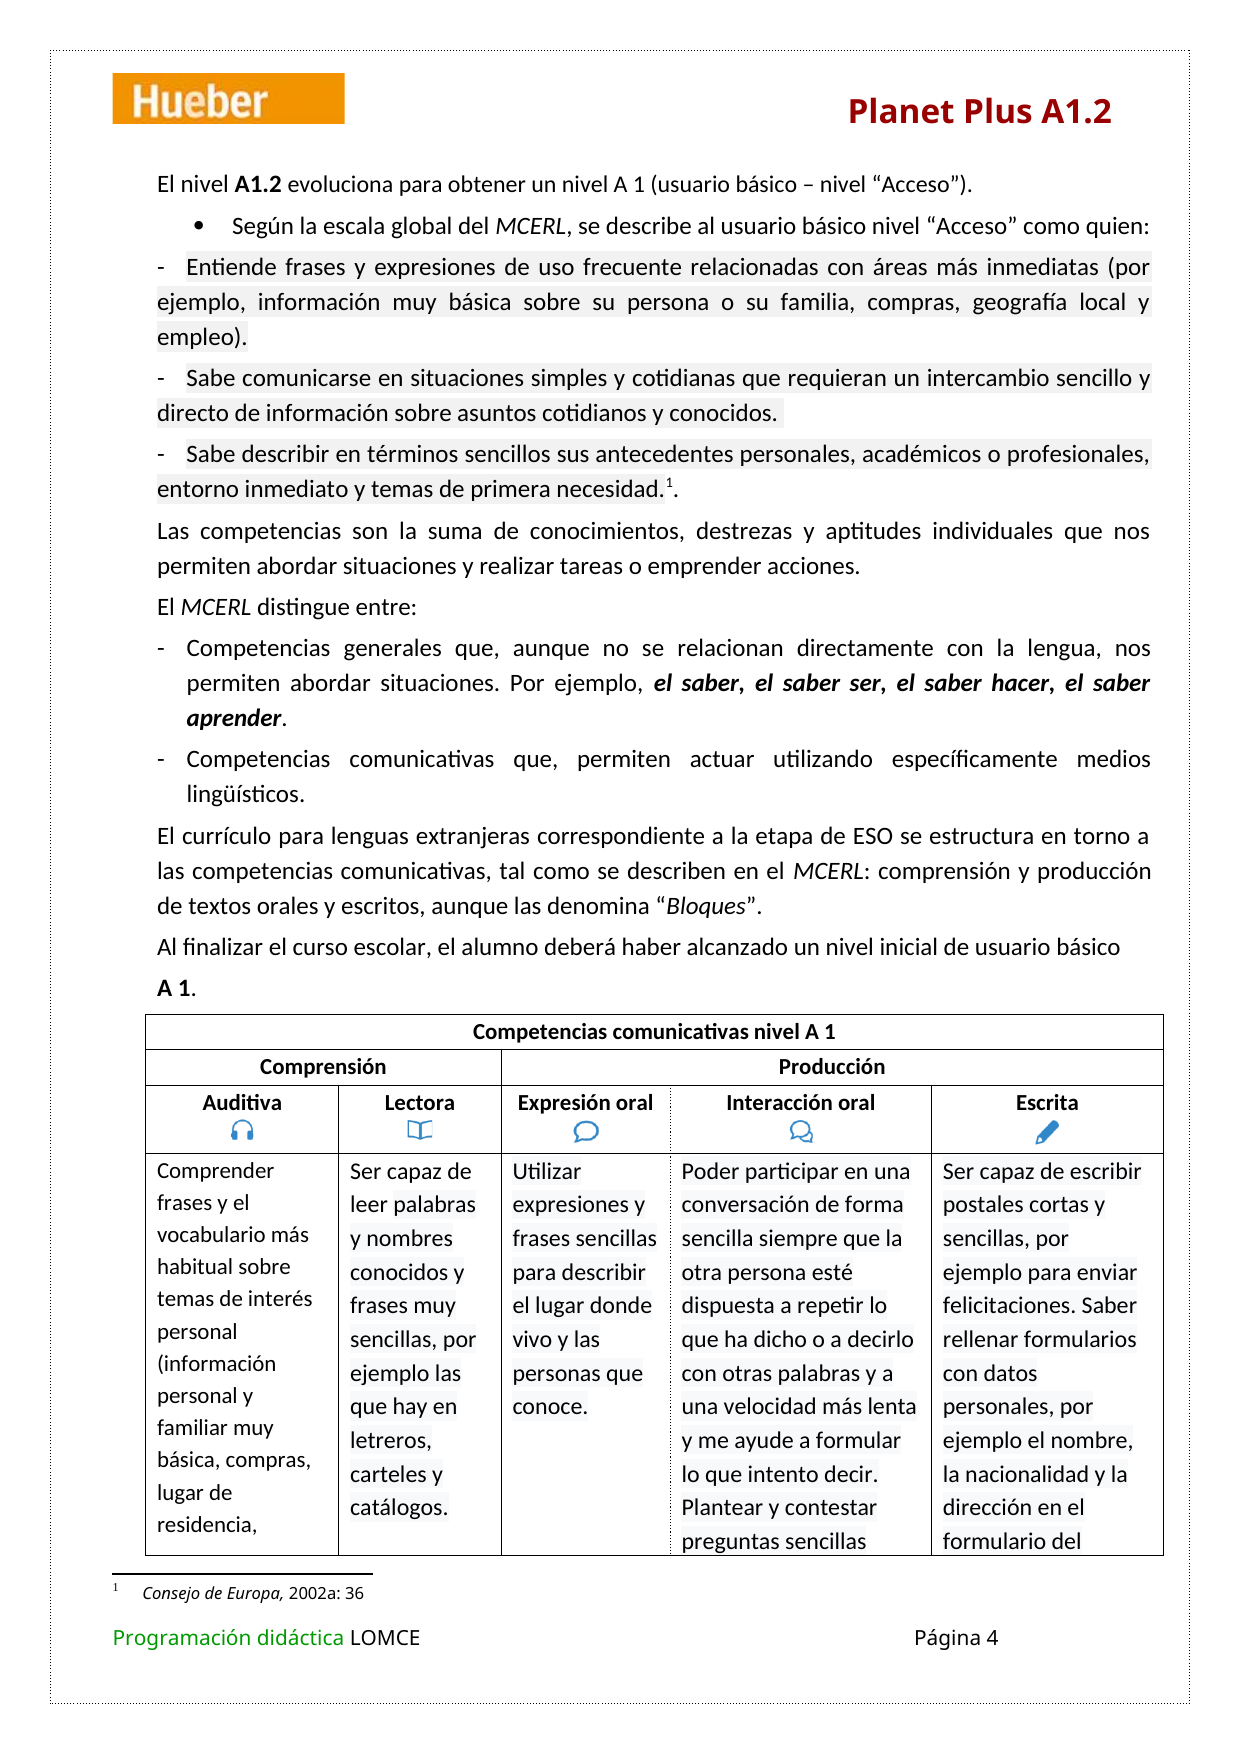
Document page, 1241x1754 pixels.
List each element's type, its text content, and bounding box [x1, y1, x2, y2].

table_cell Escrita [932, 1086, 1163, 1153]
table_cell Interacción oral [670, 1086, 931, 1153]
text - Entiende frases y expresiones de uso frecuente relacionadas con áreas más inmediatas (por ejemplo, información muy básica sobre su persona o su familia, compras, geografía local y empleo). [157, 317, 1152, 352]
picture [1032, 1119, 1062, 1145]
text - Competencias comunicativas que, permiten actuar utilizando específicamente medios lingüísticos. [157, 744, 1152, 809]
picture [571, 1119, 600, 1143]
list Según la escala global del MCERL, se describe al usuario básico nivel “Acceso” como quien: [194, 210, 1152, 240]
table_cell Auditiva [146, 1086, 338, 1153]
text Al finalizar el curso escolar, el alumno deberá haber alcanzado un nivel inicial de usuario básico [157, 931, 1152, 962]
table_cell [932, 1154, 1163, 1555]
text El currículo para lenguas extranjeras correspondiente a la etapa de ESO se estructura en torno a las competencias comunicativas, tal como se describen en el MCERL: comprensión y producción de textos orales y escritos, aunque las denomina “Bloques”. [157, 820, 1152, 920]
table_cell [146, 1154, 338, 1555]
text - Sabe describir en términos sencillos sus antecedentes personales, académicos o profesionales, entorno inmediato y temas de primera necesidad.. [157, 439, 1152, 504]
text A 1. [157, 972, 1152, 1003]
picture [112, 73, 345, 124]
table_cell Lectora [339, 1086, 501, 1153]
table_cell Producción [502, 1050, 1163, 1084]
text El MCERL distingue entre: [157, 591, 1152, 622]
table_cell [670, 1154, 931, 1555]
picture [407, 1119, 433, 1140]
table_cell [502, 1154, 670, 1555]
text - Sabe comunicarse en situaciones simples y cotidianas que requieran un intercambio sencillo y directo de información sobre asuntos cotidianos y conocidos. [157, 362, 1152, 428]
text - Competencias generales que, aunque no se relacionan directamente con la lengua, nos permiten abordar situaciones. Por ejemplo, el saber, el saber ser, el saber hacer, el saber aprender. [157, 632, 1152, 733]
text Las competencias son la suma de conocimientos, destrezas y aptitudes individuales que nos permiten abordar situaciones y realizar tareas o emprender acciones. [157, 515, 1152, 580]
picture [231, 1119, 254, 1140]
picture [787, 1119, 815, 1143]
table_header Competencias comunicativas nivel A 1 [146, 1015, 1163, 1049]
table_cell Comprensión [146, 1050, 501, 1084]
table_cell Expresión oral [502, 1086, 670, 1153]
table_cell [339, 1154, 501, 1555]
text - Entiende frases y expresiones de uso frecuente relacionadas con áreas más inmediatas (por ejemplo, información muy básica sobre su persona o su familia, compras, geografía local y empleo). [157, 251, 1152, 286]
text El nivel A1.2 evoluciona para obtener un nivel A 1 (usuario básico – nivel “Acceso”). [157, 169, 1152, 199]
